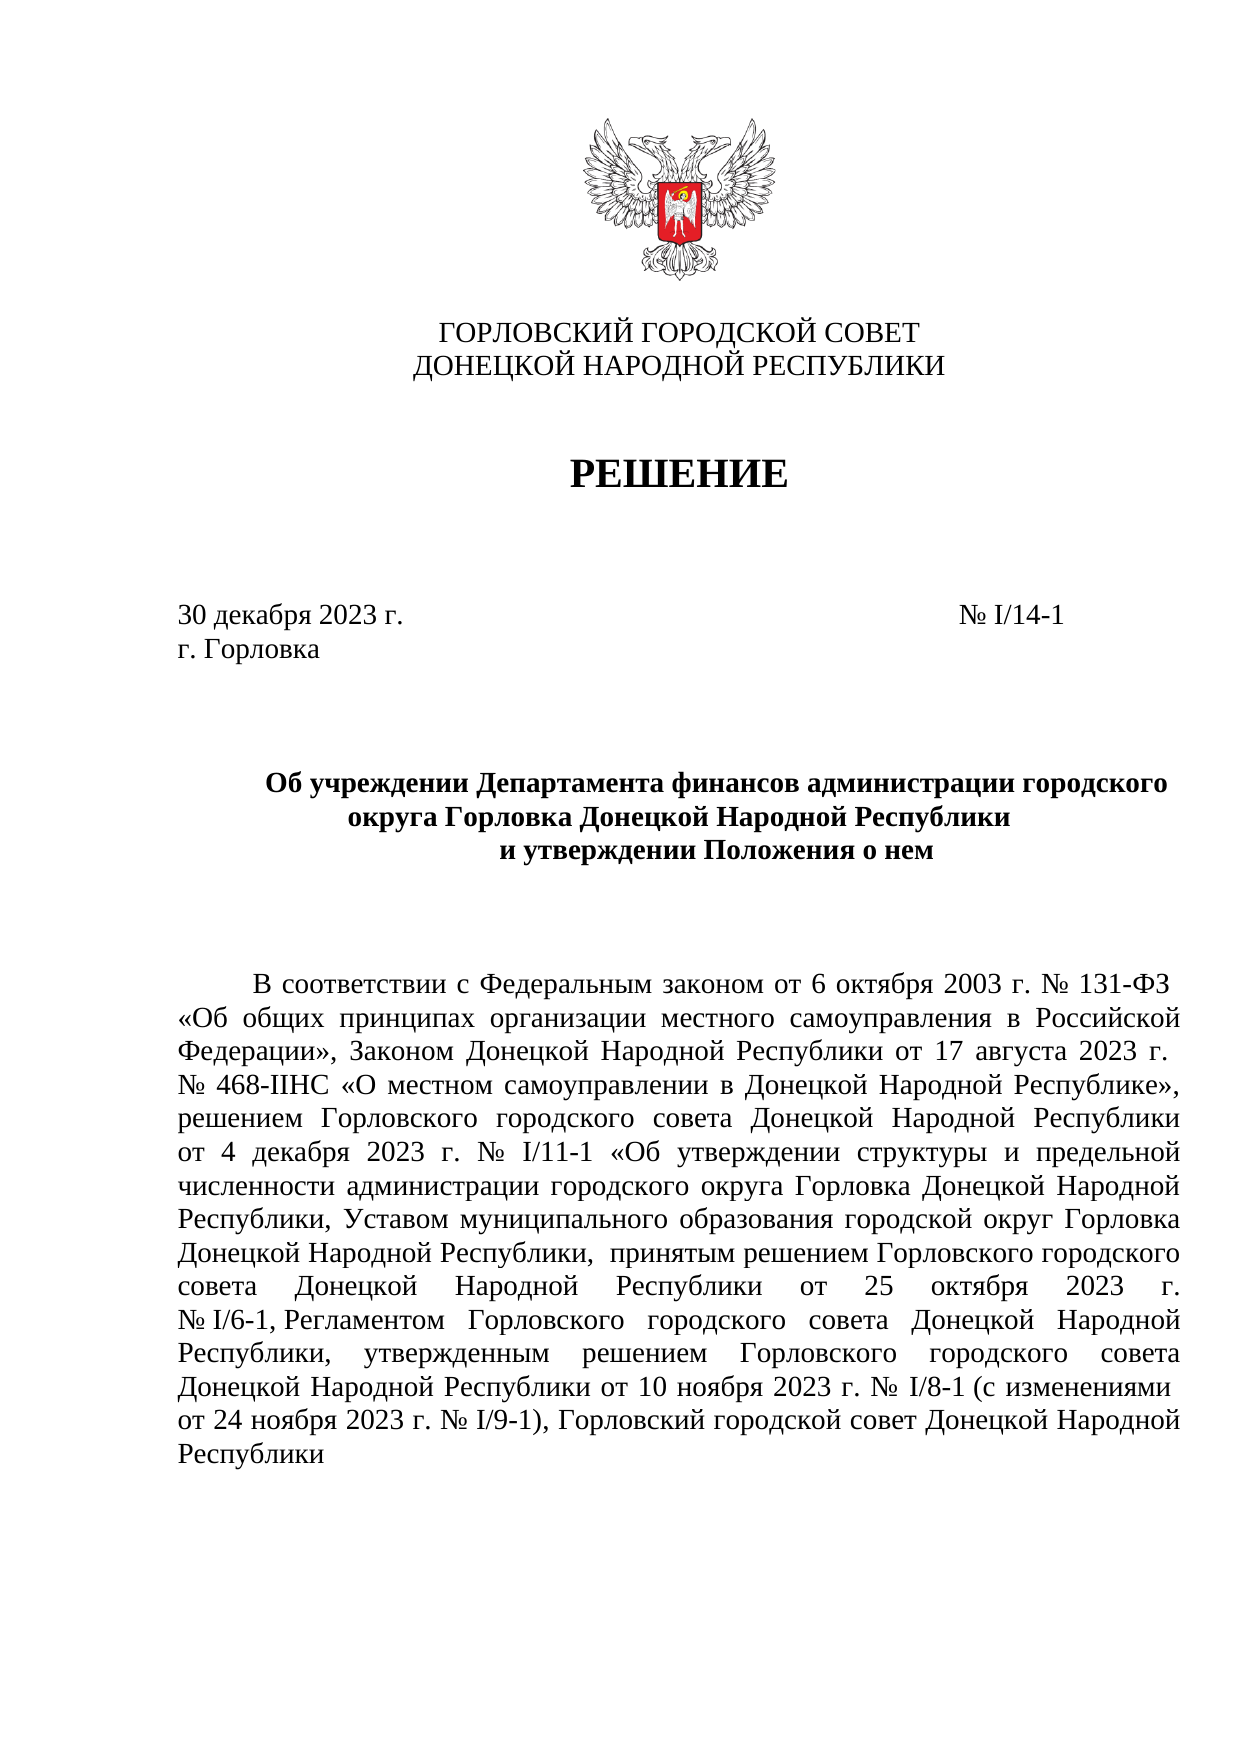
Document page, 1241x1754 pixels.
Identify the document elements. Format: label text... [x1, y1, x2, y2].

text Об учреждении Департамента финансов администрации городского округа Горловка Донецкой Народной Республики [177, 765, 1181, 832]
text ГОРЛОВСКИЙ ГОРОДСКОЙ СОВЕТ [177, 315, 1181, 348]
text В соответствии с Федеральным законом от 6 октября 2003 г. № 131-ФЗ «Об общих принципах организации местного самоуправления в Российской Федерации», Законом Донецкой Народной Республики от 17 августа 2023 г. № 468-IIНС «О местном самоуправлении в Донецкой Народной Республике», решением Горловского городского совета Донецкой Народной Республики от 4 декабря 2023 г. № I/11-1 «Об утверждении структуры и предельной численности администрации городского округа Горловка Донецкой Народной Республики, Уставом муниципального образования городской округ Горловка Донецкой Народной Республики, принятым решением Горловского городского совета Донецкой Народной Республики от 25 октября 2023 г. № I/6-1, Регламентом Горловского городского совета Донецкой Народной Республики, утвержденным решением Горловского городского совета Донецкой Народной Республики от 10 ноября 2023 г. № I/8-1 (с изменениями от 24 ноября 2023 г. № I/9-1), Горловский городской совет Донецкой Народной Республики [177, 966, 1181, 1235]
text ДОНЕЦКОЙ НАРОДНОЙ РЕСПУБЛИКИ [177, 348, 1181, 382]
text г. Горловка [177, 631, 1181, 664]
text и утверждении Положения о нем [177, 832, 1181, 866]
text 30 декабря 2023 г. № I/14-1 [177, 597, 1181, 631]
text В соответствии с Федеральным законом от 6 октября 2003 г. № 131-ФЗ «Об общих принципах организации местного самоуправления в Российской Федерации», Законом Донецкой Народной Республики от 17 августа 2023 г. № 468-IIНС «О местном самоуправлении в Донецкой Народной Республике», решением Горловского городского совета Донецкой Народной Республики от 4 декабря 2023 г. № I/11-1 «Об утверждении структуры и предельной численности администрации городского округа Горловка Донецкой Народной Республики, Уставом муниципального образования городской округ Горловка Донецкой Народной Республики, принятым решением Горловского городского совета Донецкой Народной Республики от 25 октября 2023 г. № I/6-1, Регламентом Горловского городского совета Донецкой Народной Республики, утвержденным решением Горловского городского совета Донецкой Народной Республики от 10 ноября 2023 г. № I/8-1 (с изменениями от 24 ноября 2023 г. № I/9-1), Горловский городской совет Донецкой Народной Республики [177, 1369, 1181, 1469]
picture [583, 118, 776, 282]
text РЕШЕНИЕ [177, 449, 1181, 497]
